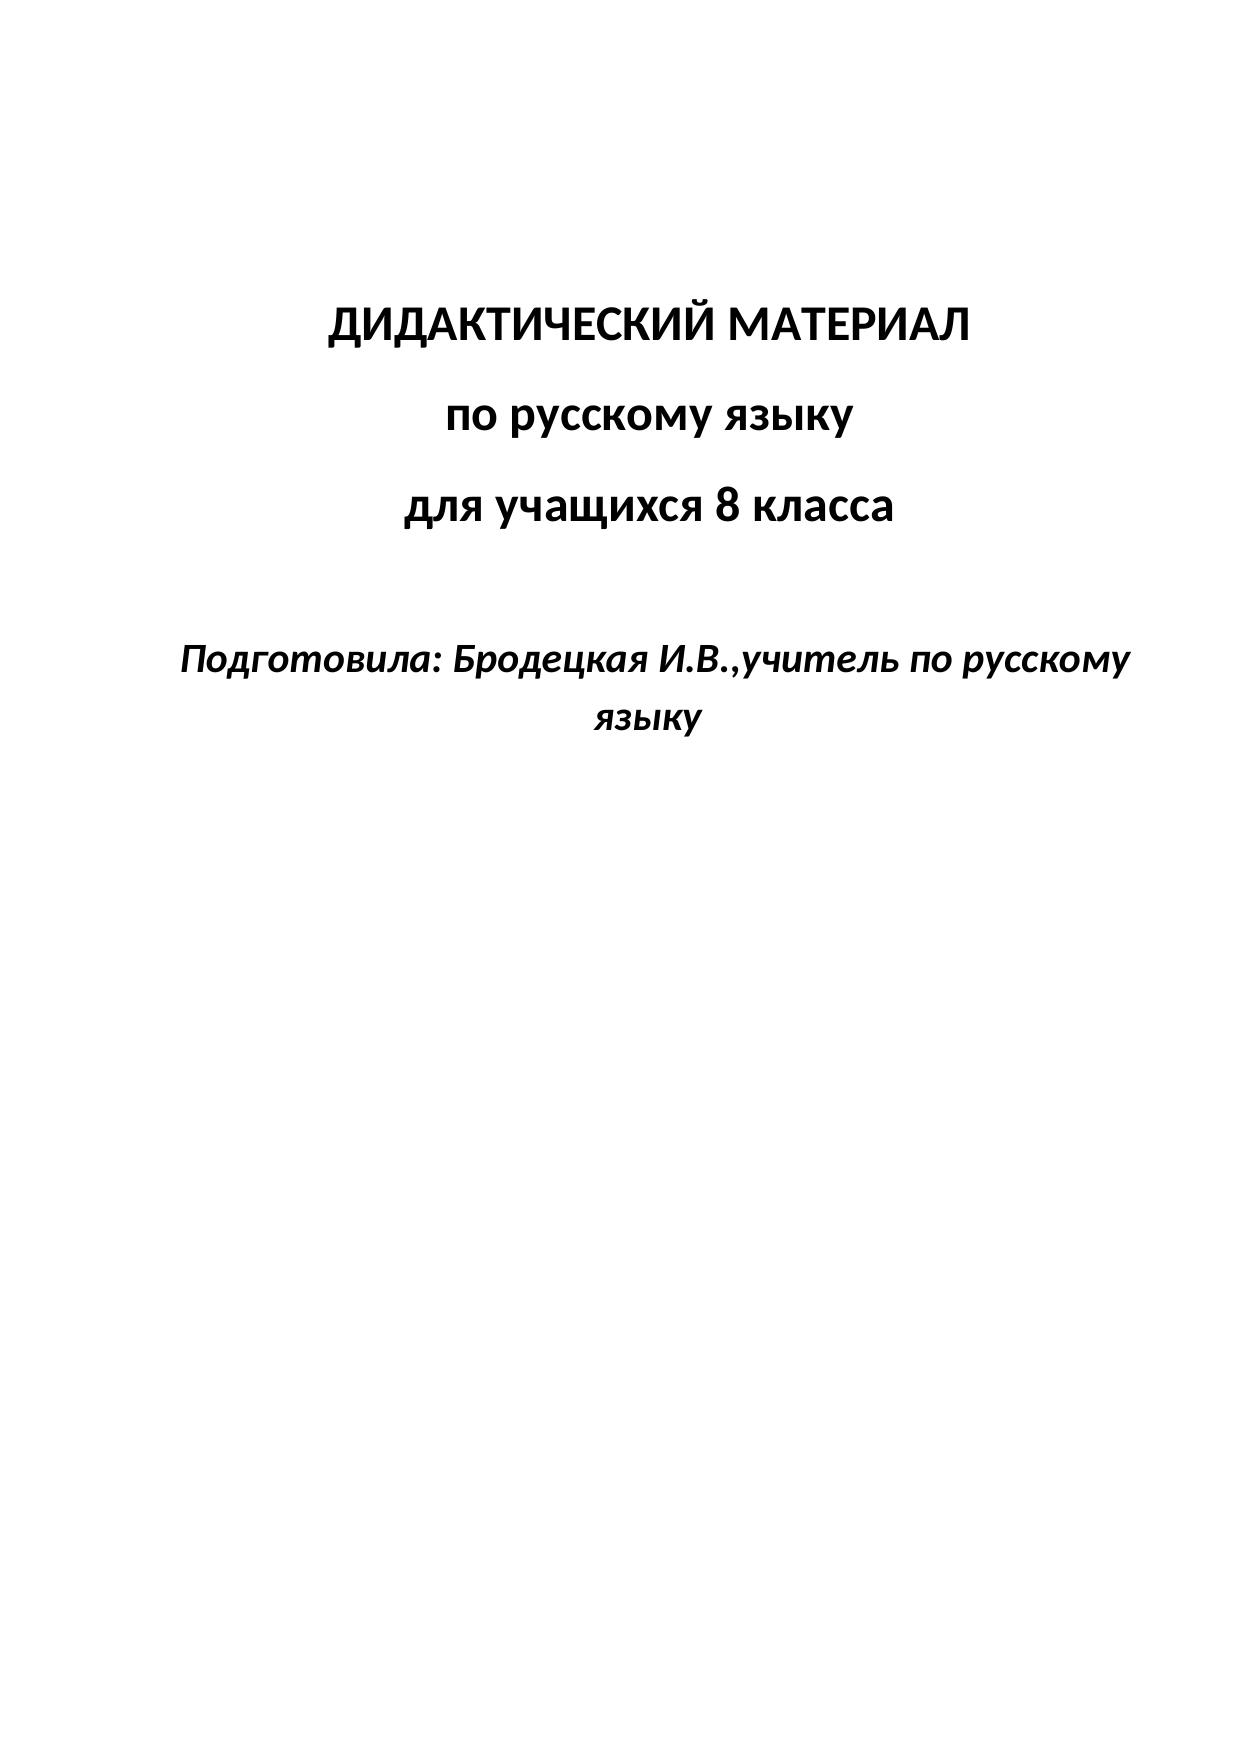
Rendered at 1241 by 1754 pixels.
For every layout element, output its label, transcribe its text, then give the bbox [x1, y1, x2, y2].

text по русскому языку [148, 382, 1152, 443]
text для учащихся 8 класса [148, 473, 1152, 534]
text ДИДАКТИЧЕСКИЙ МАТЕРИАЛ [148, 291, 1152, 352]
text Подготовила: Бродецкая И.В.,учитель по русскому языку [148, 632, 1152, 741]
